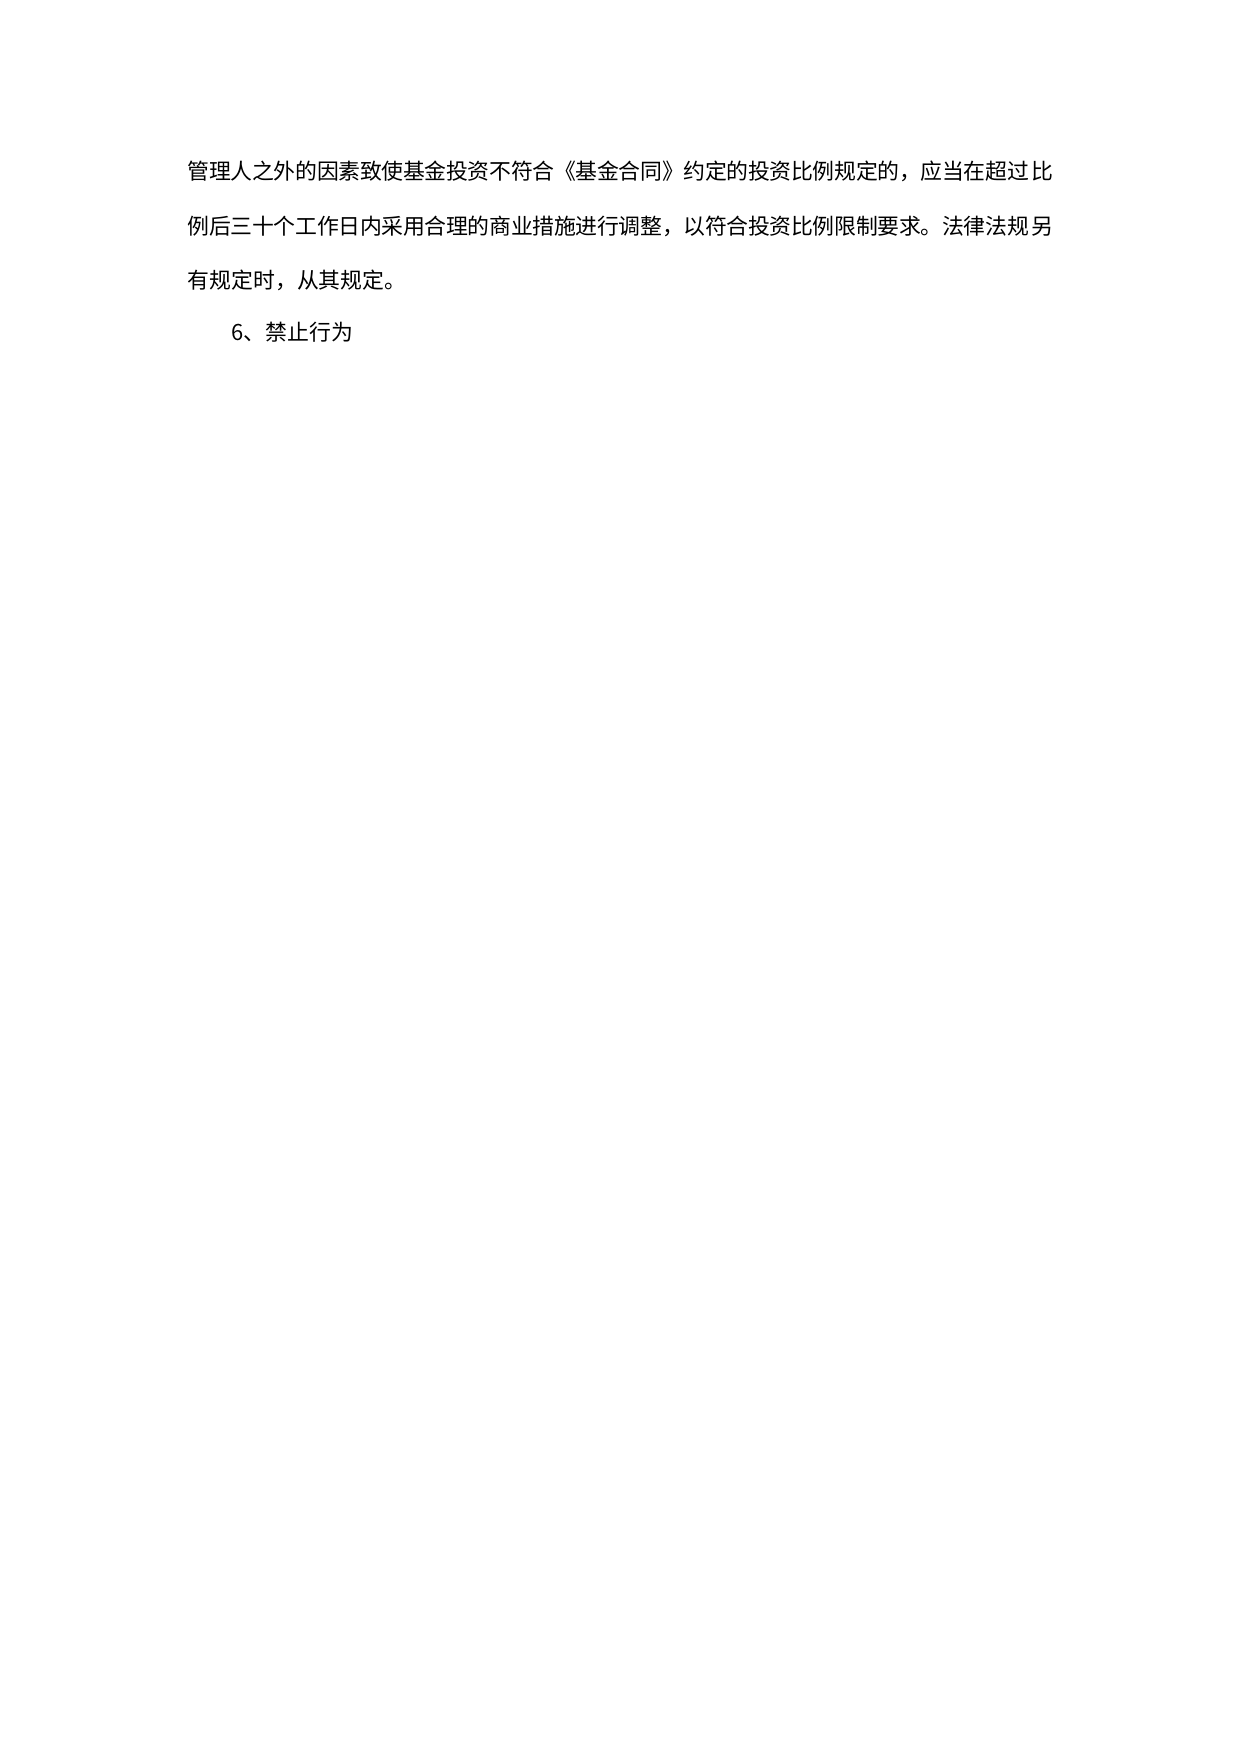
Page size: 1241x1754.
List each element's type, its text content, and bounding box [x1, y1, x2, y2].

text 6、禁止行为 [231, 318, 1096, 346]
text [187, 154, 1053, 295]
